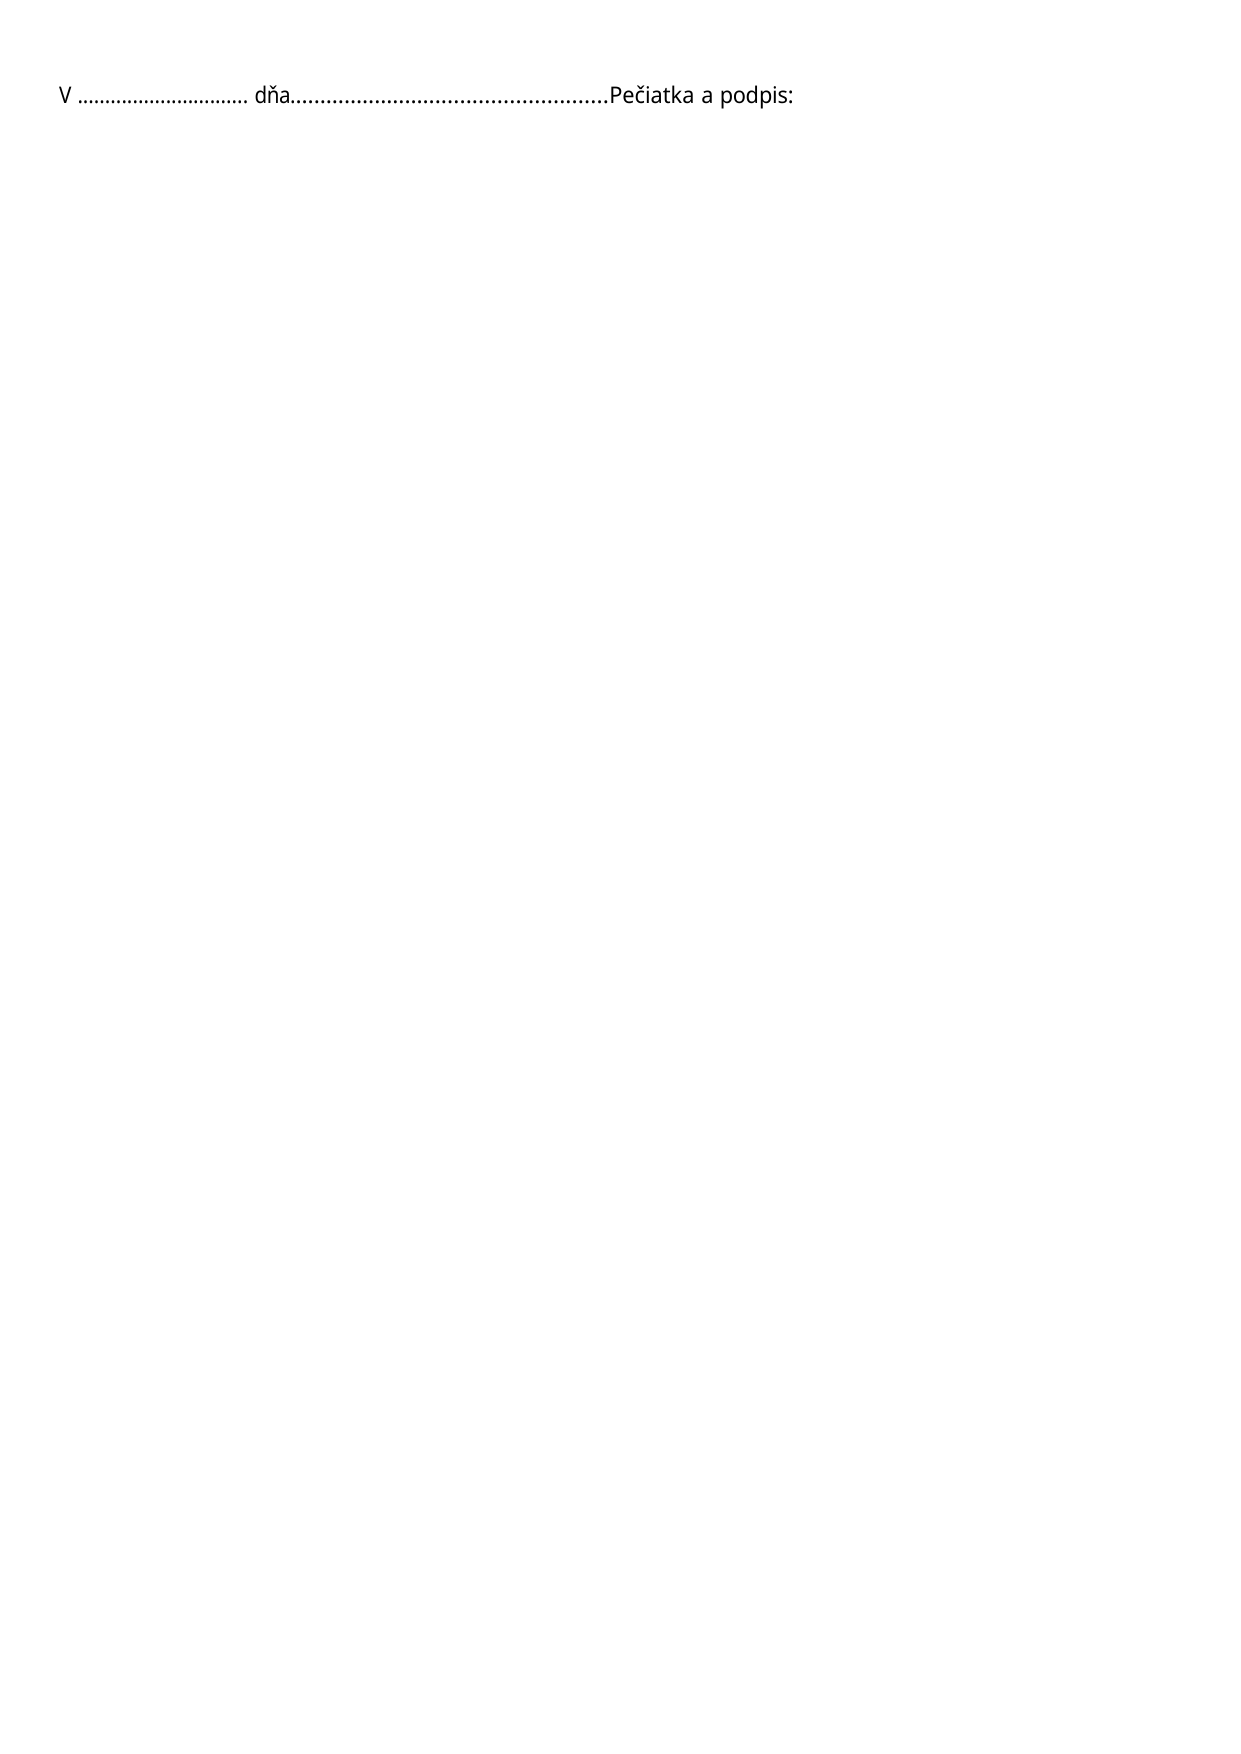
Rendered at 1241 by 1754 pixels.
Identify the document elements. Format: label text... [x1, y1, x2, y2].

text V ............................... dňa. Pečiatka a podpis: [59, 79, 1192, 110]
